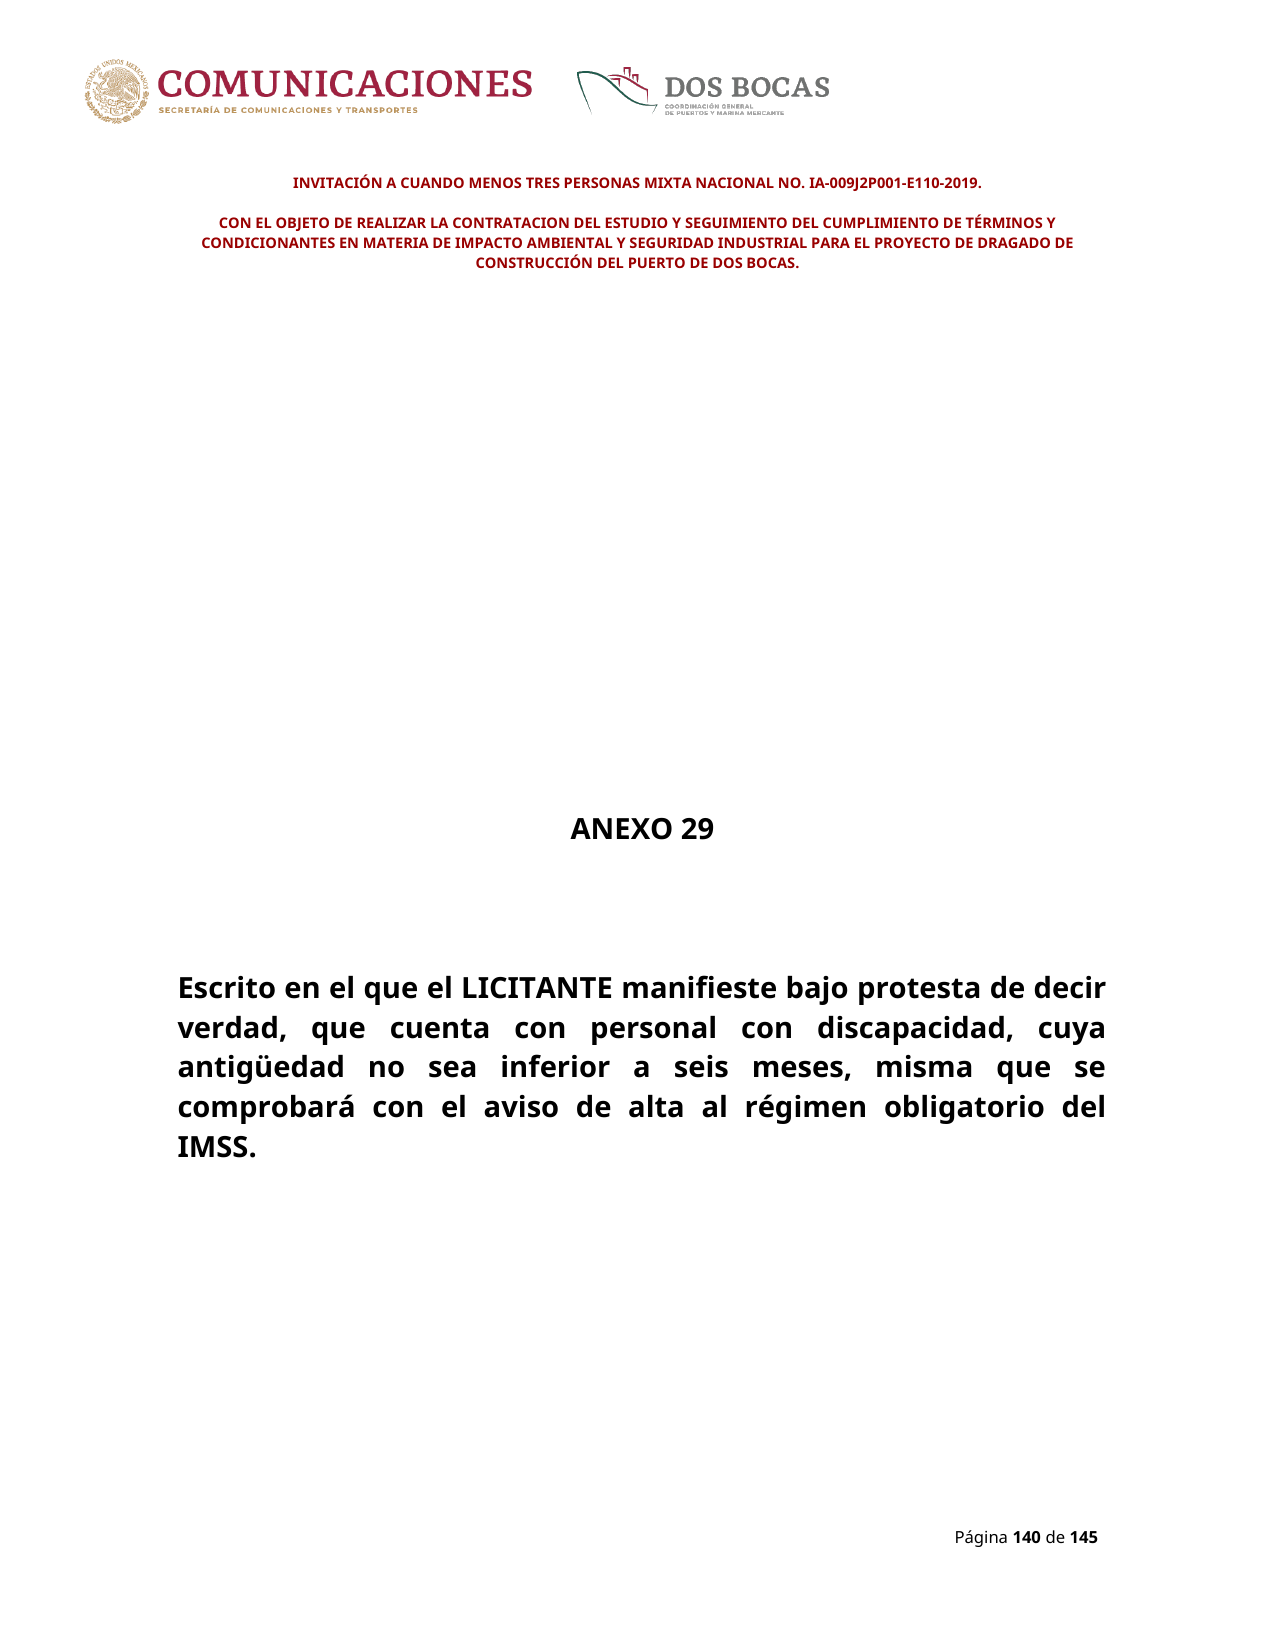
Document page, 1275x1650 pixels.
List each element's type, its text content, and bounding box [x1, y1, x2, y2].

picture [577, 67, 829, 115]
text ANEXO 29 [177, 808, 1107, 848]
picture [80, 51, 536, 134]
text Escrito en el que el LICITANTE manifieste bajo protesta de decir verdad, que cuenta con personal con discapacidad, cuya antigüedad no sea inferior a seis meses, misma que se comprobará con el aviso de alta al régimen obligatorio del IMSS. [177, 967, 1107, 1166]
